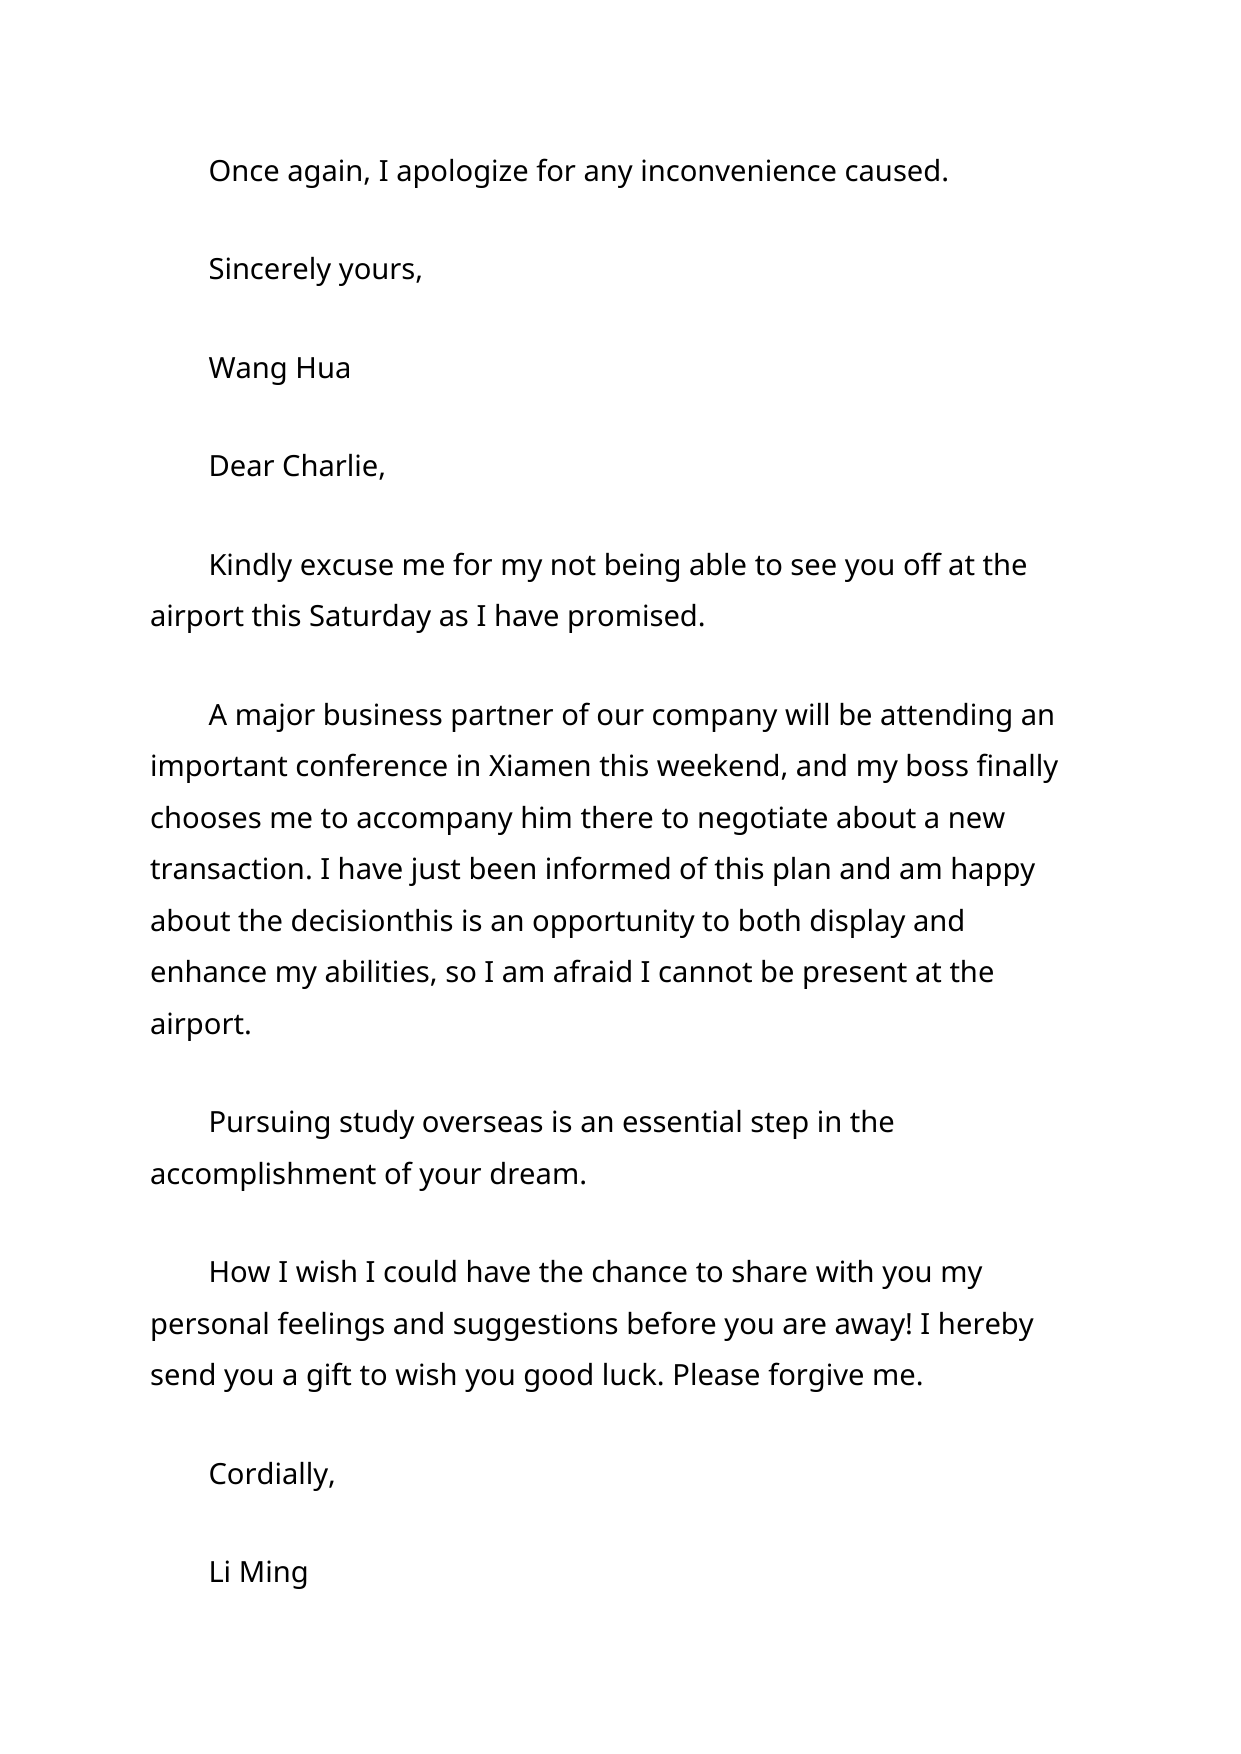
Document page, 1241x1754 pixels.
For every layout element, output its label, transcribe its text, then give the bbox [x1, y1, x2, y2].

text Pursuing study overseas is an essential step in the accomplishment of your dream. [150, 1102, 1090, 1193]
text Li Ming [150, 1552, 1090, 1591]
text Wang Hua [150, 347, 1090, 387]
text Cordially, [150, 1453, 1090, 1493]
text Kindly excuse me for my not being able to see you off at the airport this Saturday as I have promised. [150, 544, 1090, 635]
text How I wish I could have the chance to share with you my personal feelings and suggestions before you are away! I hereby send you a gift to wish you good luck. Please forgive me. [150, 1252, 1090, 1394]
text Once again, I apologize for any inconvenience caused. [150, 150, 1090, 190]
text Dear Charlie, [150, 445, 1090, 485]
text Sincerely yours, [150, 248, 1090, 288]
text A major business partner of our company will be attending an important conference in Xiamen this weekend, and my boss finally chooses me to accompany him there to negotiate about a new transaction. I have just been informed of this plan and am happy about the decisionthis is an opportunity to both display and enhance my abilities, so I am afraid I cannot be present at the airport. [150, 694, 1090, 1043]
